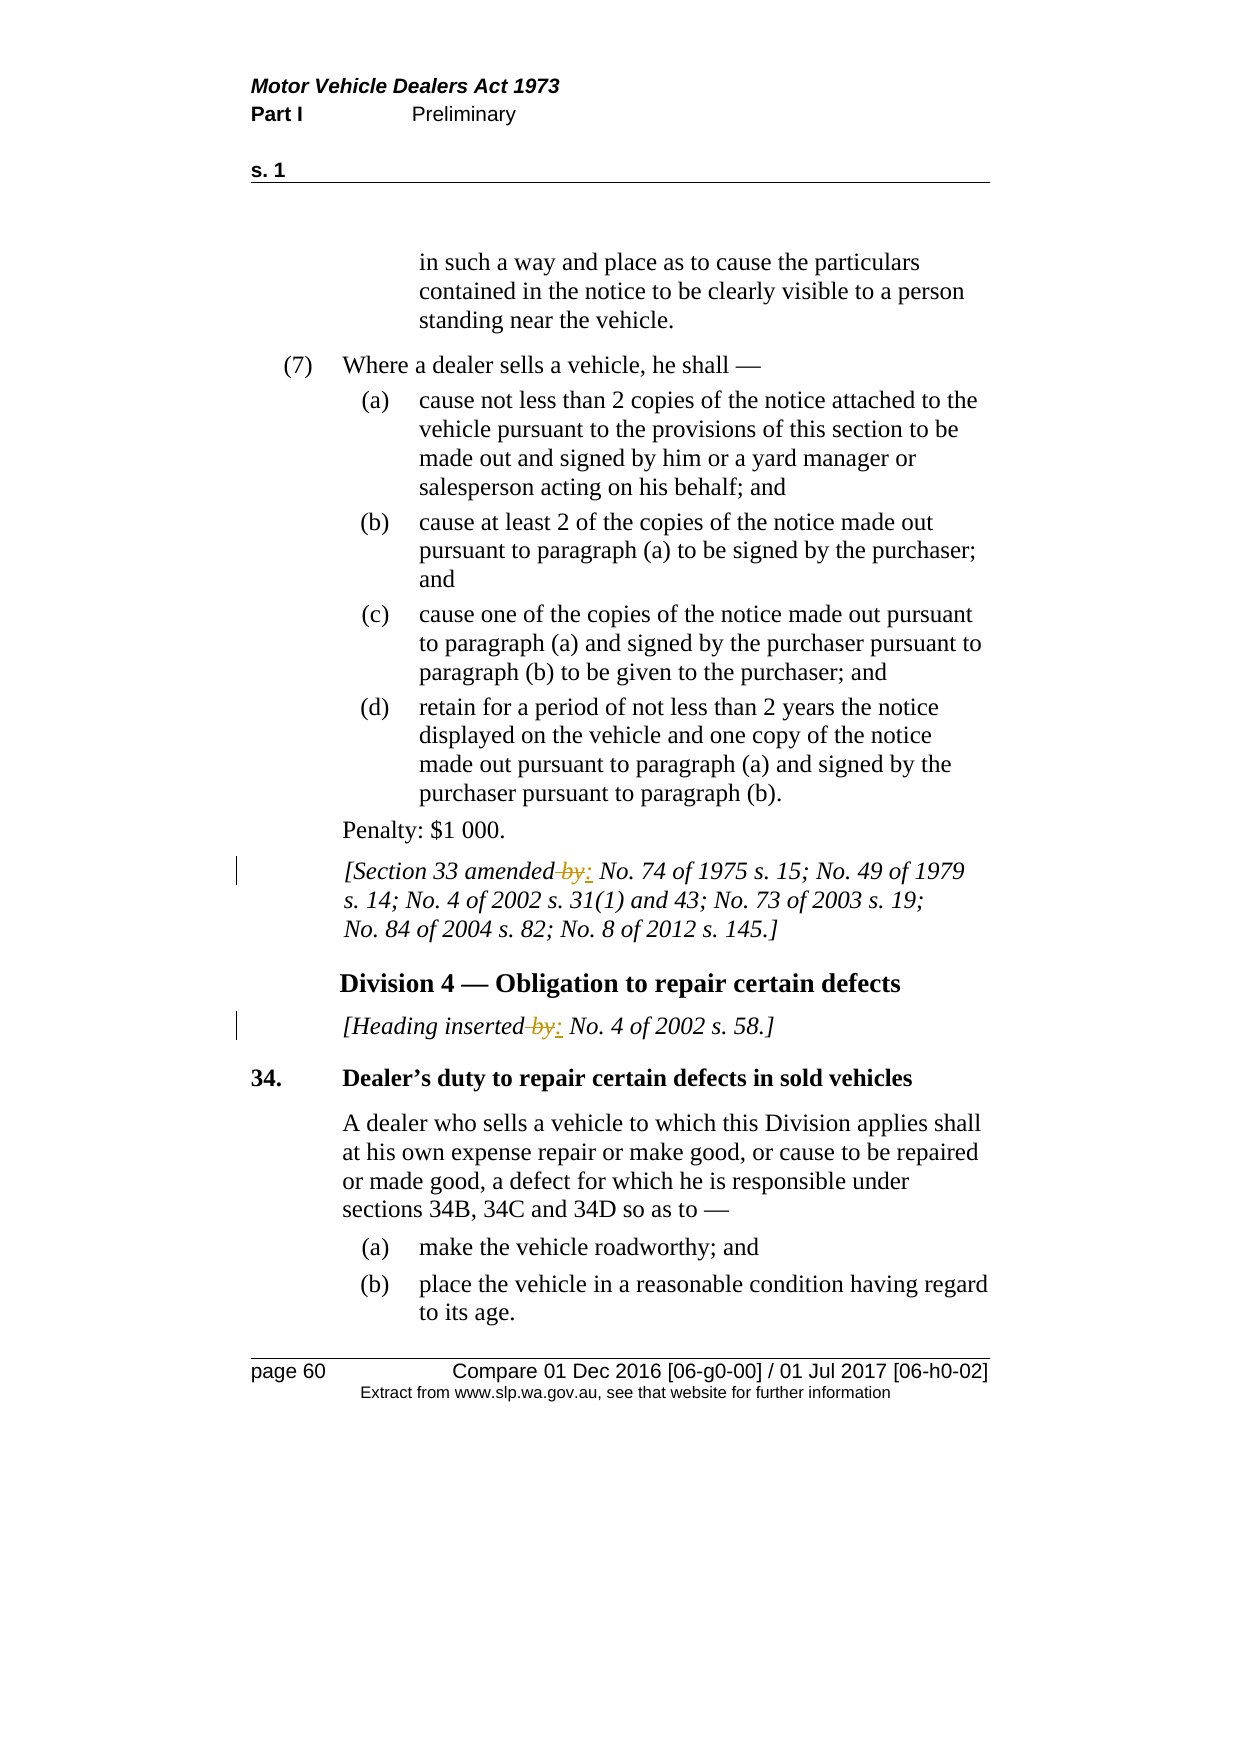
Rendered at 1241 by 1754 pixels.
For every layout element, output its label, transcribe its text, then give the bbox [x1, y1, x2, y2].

text (c) cause one of the copies of the notice made out pursuant to paragraph (a) and signed by the purchaser pursuant to paragraph (b) to be given to the purchaser; and [251, 599, 990, 685]
subtitle [Heading inserted No. 4 of 2002 s. 58.] [251, 1011, 990, 1040]
text (a) make the vehicle roadworthy; and [251, 1232, 990, 1260]
text (b) place the vehicle in a reasonable condition having regard to its age. [251, 1269, 990, 1326]
text (d) retain for a period of not less than 2 years the notice displayed on the vehicle and one copy of the notice made out pursuant to paragraph (a) and signed by the purchaser pursuant to paragraph (b). [251, 692, 990, 807]
text [Section 33 amended No. 74 of 1975 s. 15; No. 49 of 1979 s. 14; No. 4 of 2002 s. 31(1) and 43; No. 73 of 2003 s. 19; No. 84 of 2004 s. 82; No. 8 of 2012 s. 145.] [251, 856, 990, 942]
subtitle Division 4 — Obligation to repair certain defects [251, 967, 990, 999]
text (7) Where a dealer sells a vehicle, he shall — [251, 350, 990, 379]
text Penalty: $1 000. [251, 815, 990, 844]
text (b) cause at least 2 of the copies of the notice made out pursuant to paragraph (a) to be signed by the purchaser; and [251, 507, 990, 593]
subtitle 34. Dealer’s duty to repair certain defects in sold vehicles [251, 1063, 990, 1092]
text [251, 247, 990, 334]
text A dealer who sells a vehicle to which this Division applies shall at his own expense repair or make good, or cause to be repaired or made good, a defect for which he is responsible under sections 34B, 34C and 34D so as to — [251, 1108, 990, 1223]
text (a) cause not less than 2 copies of the notice attached to the vehicle pursuant to the provisions of this section to be made out and signed by him or a yard manager or salesperson acting on his behalf; and [251, 385, 990, 500]
